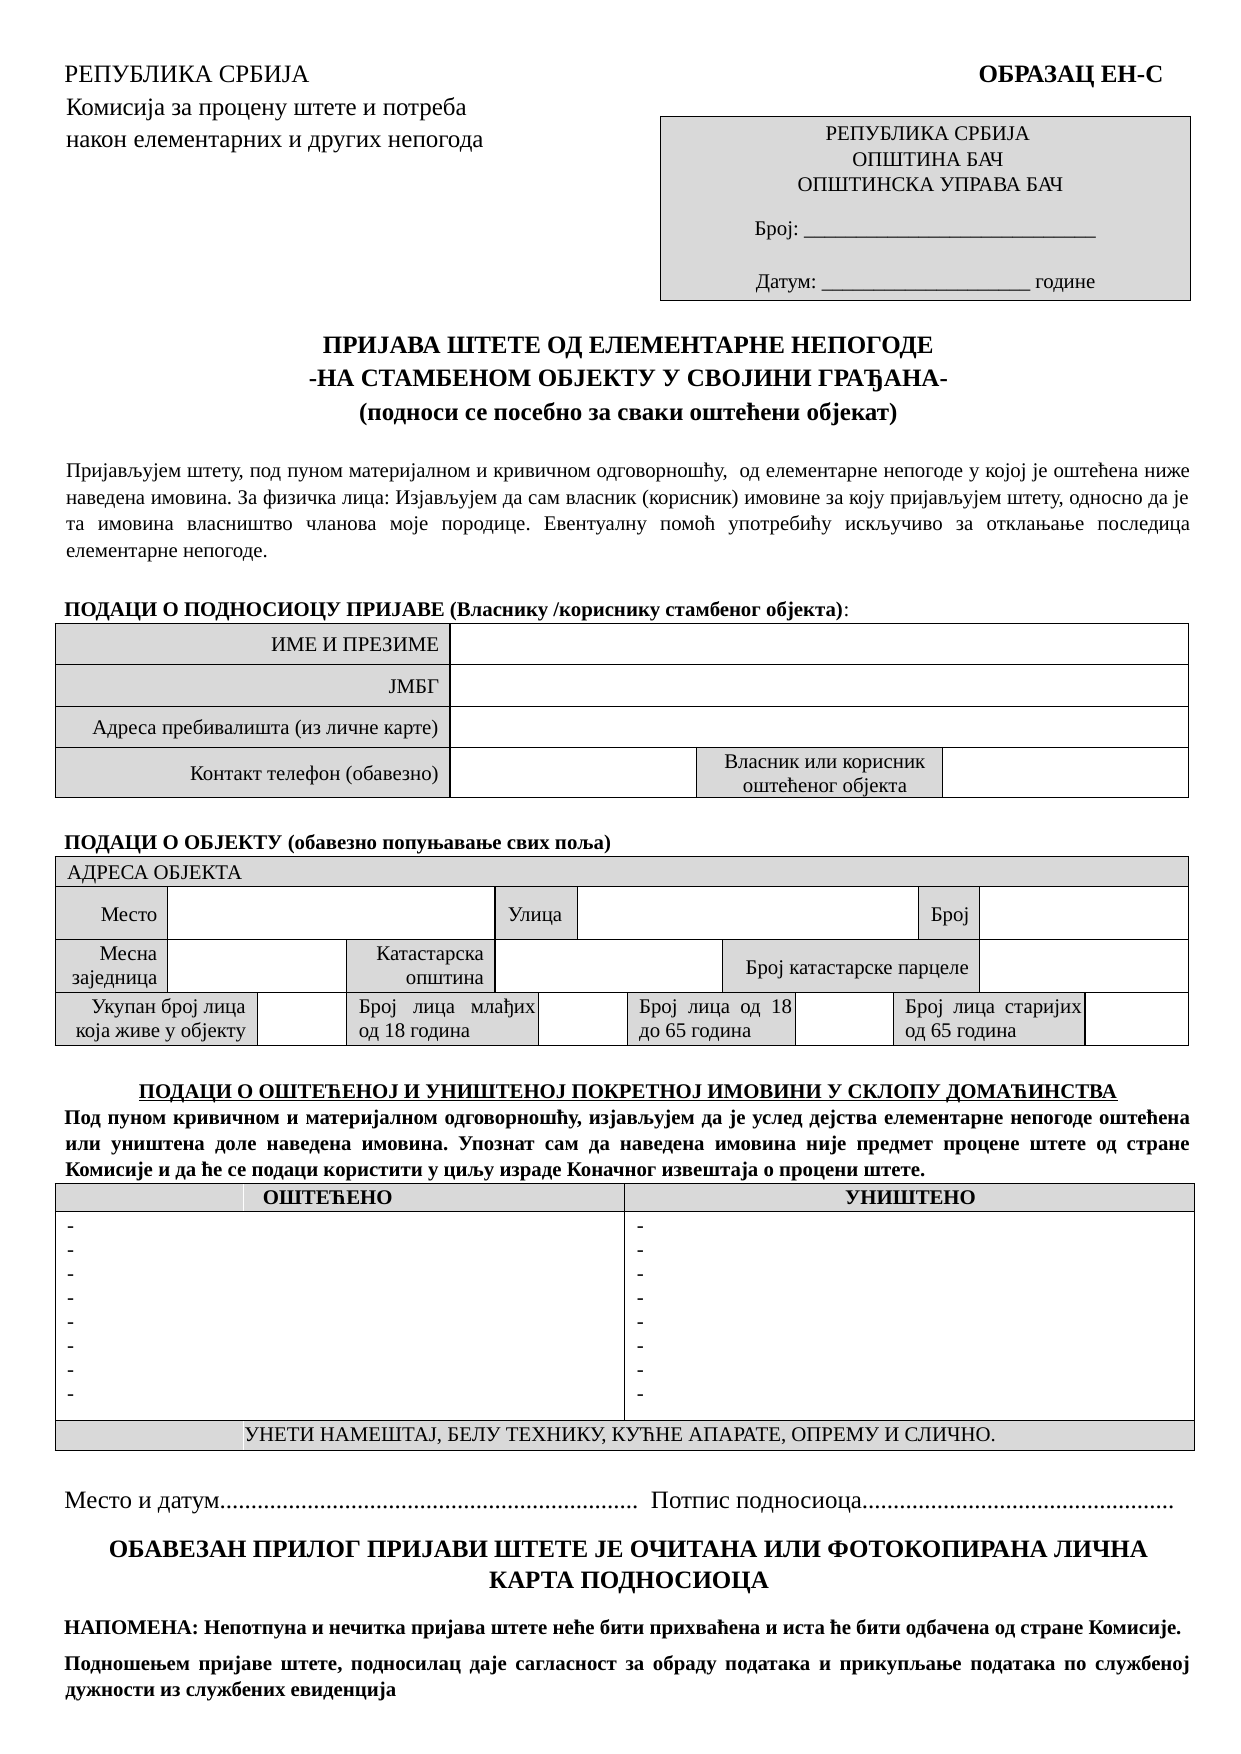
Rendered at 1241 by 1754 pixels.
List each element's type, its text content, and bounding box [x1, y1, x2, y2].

table_cell [1086, 993, 1188, 1045]
table_header [56, 1184, 243, 1211]
subtitle ПОДАЦИ О ОШТЕЋЕНОЈ И УНИШТЕНОЈ ПОКРЕТНОЈ ИМОВИНИ У СКЛОПУ ДОМАЋИНСТВА [66, 1079, 1190, 1103]
text ПОДАЦИ О ПОДНОСИОЦУ ПРИЈАВЕ (Власнику /кориснику стамбеног објекта): [64, 597, 1191, 621]
text Подношењем пријаве штете, подносилац даје сагласност за обраду података и прикупљање података по службеној дужности из службених евиденција [64, 1651, 1191, 1701]
table_cell Катастарска општина [347, 940, 494, 992]
table_cell Број лица старијих од 65 година [894, 993, 1084, 1045]
table_cell Број [919, 887, 979, 939]
table_cell [168, 940, 258, 992]
text Место и датум................................................................... Потпис подносиоца.................................................. [64, 1485, 1191, 1514]
table_cell Контакт телефон (обавезно) [56, 748, 449, 797]
table_cell [451, 748, 696, 797]
table_header ОШТЕЋЕНО [244, 1184, 624, 1211]
table_cell [796, 993, 893, 1045]
table_cell [578, 887, 918, 939]
table_header [451, 624, 1188, 664]
text након елементарних и других непогода [66, 124, 660, 153]
table_cell - - - - - - - - [625, 1212, 1194, 1420]
table_cell Улица [496, 887, 577, 939]
table_cell [168, 887, 258, 939]
table_cell - - - - - - - - [56, 1212, 243, 1420]
table_cell [244, 1212, 624, 1420]
table_cell Број лица од 18 до 65 година [628, 993, 795, 1045]
table_header УНИШТЕНО [625, 1184, 1194, 1211]
table_header ИМЕ И ПРЕЗИМЕ [56, 624, 449, 664]
table_cell ЈМБГ [56, 665, 449, 706]
table_cell [258, 887, 494, 939]
table_cell УНЕТИ НАМЕШТАЈ, БЕЛУ ТЕХНИКУ, КУЋНЕ АПАРАТЕ, ОПРЕМУ И СЛИЧНО. [244, 1421, 1194, 1450]
text Под пуном кривичном и материјалном одговорношћу, изјављујем да је услед дејства елементарне непогоде оштећена или уништена доле наведена имовина. Упознат сам да наведена имовина није предмет процене штете од стране Комисије и да ће се подаци користити у циљу израде Коначног извештаја о процени штете. [64, 1105, 1191, 1181]
table_cell Месна заједница [56, 940, 167, 992]
text (подноси се посебно за сваки оштећени објекат) [66, 397, 1191, 426]
table_cell Укупан број лица која живе у објекту [56, 993, 257, 1045]
text Пријављујем штету, под пуном материјалном и кривичном одговорношћу, од елементарне непогоде у којој је оштећена ниже наведена имовина. За физичка лица: Изјављујем да сам власник (корисник) имовине за коју пријављујем штету, односно да је та имовина власништво чланова моје породице. Евентуалну помоћ употребићу искључиво за отклањање последица елементарне непогоде. [66, 458, 1191, 562]
table_cell [258, 940, 346, 992]
text -НА СТАМБЕНОМ ОБЈЕКТУ У СВОЈИНИ ГРАЂАНА- [66, 363, 1191, 392]
text ОБАВЕЗАН ПРИЛОГ ПРИЈАВИ ШТЕТЕ ЈЕ ОЧИТАНА ИЛИ ФОТОКОПИРАНА ЛИЧНА КАРТА ПОДНОСИОЦА [66, 1534, 1191, 1594]
table_header [258, 857, 539, 886]
text РЕПУБЛИКА СРБИЈА ОБРАЗАЦ ЕН-С [64, 59, 1191, 88]
table_cell [451, 707, 1188, 747]
table_cell [980, 940, 1188, 992]
table_cell Власник или корисник оштећеног објекта [697, 748, 942, 797]
table_cell [56, 1421, 243, 1450]
text ПОДАЦИ О ОБЈЕКТУ (обавезно попуњавање свих поља) [64, 830, 1191, 854]
table_header [539, 857, 1188, 886]
text ПРИЈАВА ШТЕТЕ ОД ЕЛЕМЕНТАРНЕ НЕПОГОДЕ [66, 330, 1190, 358]
table_cell Адреса пребивалишта (из личне карте) [56, 707, 449, 747]
table_cell Место [56, 887, 167, 939]
table_cell [980, 887, 1188, 939]
table_cell [451, 665, 1188, 706]
table_cell [258, 993, 346, 1045]
text НАПОМЕНА: Непотпуна и нечитка пријава штете неће бити прихваћена и иста ће бити одбачена од стране Комисије. [64, 1615, 1191, 1639]
table_cell [539, 993, 627, 1045]
table_cell Број катастарске парцеле [723, 940, 979, 992]
text Комисија за процену штете и потреба [66, 92, 1191, 121]
table_cell [943, 748, 1188, 797]
table_header АДРЕСА ОБЈЕКТА [56, 857, 258, 886]
table_header РЕПУБЛИКА СРБИЈА ОПШТИНА БАЧ ОПШТИНСКА УПРАВА БАЧ Број: ____________________________ Датум: ____________________ године [661, 117, 1190, 300]
table_cell [539, 940, 722, 992]
table_cell [496, 940, 539, 992]
table_cell Број лица млађих од 18 година [347, 993, 538, 1045]
